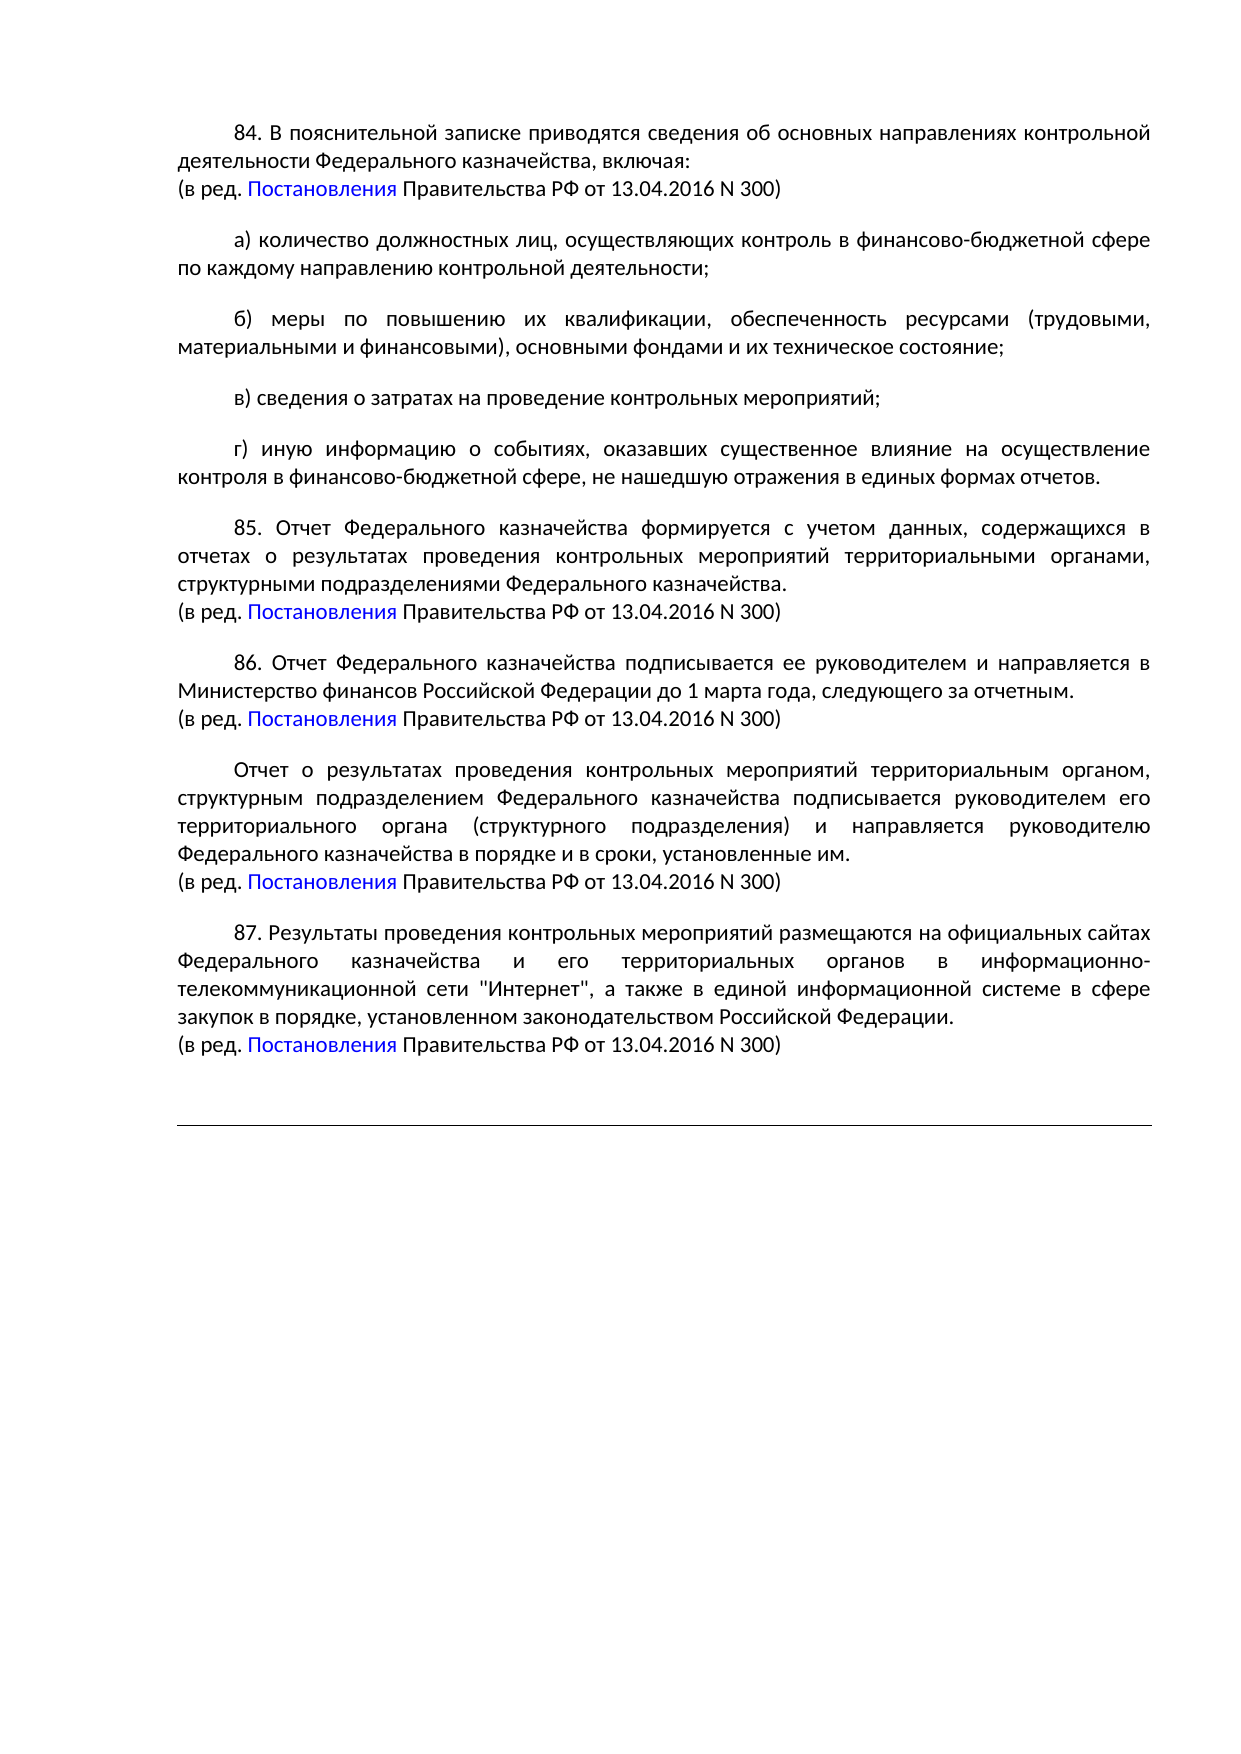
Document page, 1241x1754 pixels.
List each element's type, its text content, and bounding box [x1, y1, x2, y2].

text 86. Отчет Федерального казначейства подписывается ее руководителем и направляется в Министерство финансов Российской Федерации до 1 марта года, следующего за отчетным. [177, 648, 1152, 704]
text (в ред. Постановления Правительства РФ от 13.04.2016 N 300) [177, 704, 1152, 732]
text г) иную информацию о событиях, оказавших существенное влияние на осуществление контроля в финансово-бюджетной сфере, не нашедшую отражения в единых формах отчетов. [177, 434, 1152, 490]
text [177, 174, 1152, 202]
text Отчет о результатах проведения контрольных мероприятий территориальным органом, структурным подразделением Федерального казначейства подписывается руководителем его территориального органа (структурного подразделения) и направляется руководителю Федерального казначейства в порядке и в сроки, установленные им. [177, 755, 1152, 867]
text (в ред. Постановления Правительства РФ от 13.04.2016 N 300) [177, 597, 1152, 625]
text (в ред. Постановления Правительства РФ от 13.04.2016 N 300) [177, 1030, 1152, 1058]
text (в ред. Постановления Правительства РФ от 13.04.2016 N 300) [177, 867, 1152, 895]
text 85. Отчет Федерального казначейства формируется с учетом данных, содержащихся в отчетах о результатах проведения контрольных мероприятий территориальными органами, структурными подразделениями Федерального казначейства. [177, 513, 1152, 597]
text 84. В пояснительной записке приводятся сведения об основных направлениях контрольной деятельности Федерального казначейства, включая: [177, 118, 1152, 174]
text б) меры по повышению их квалификации, обеспеченность ресурсами (трудовыми, материальными и финансовыми), основными фондами и их техническое состояние; [177, 304, 1152, 360]
text в) сведения о затратах на проведение контрольных мероприятий; [177, 383, 1152, 411]
text 87. Результаты проведения контрольных мероприятий размещаются на официальных сайтах Федерального казначейства и его территориальных органов в информационно-телекоммуникационной сети "Интернет", а также в единой информационной системе в сфере закупок в порядке, установленном законодательством Российской Федерации. [177, 918, 1152, 1030]
text а) количество должностных лиц, осуществляющих контроль в финансово-бюджетной сфере по каждому направлению контрольной деятельности; [177, 225, 1152, 281]
